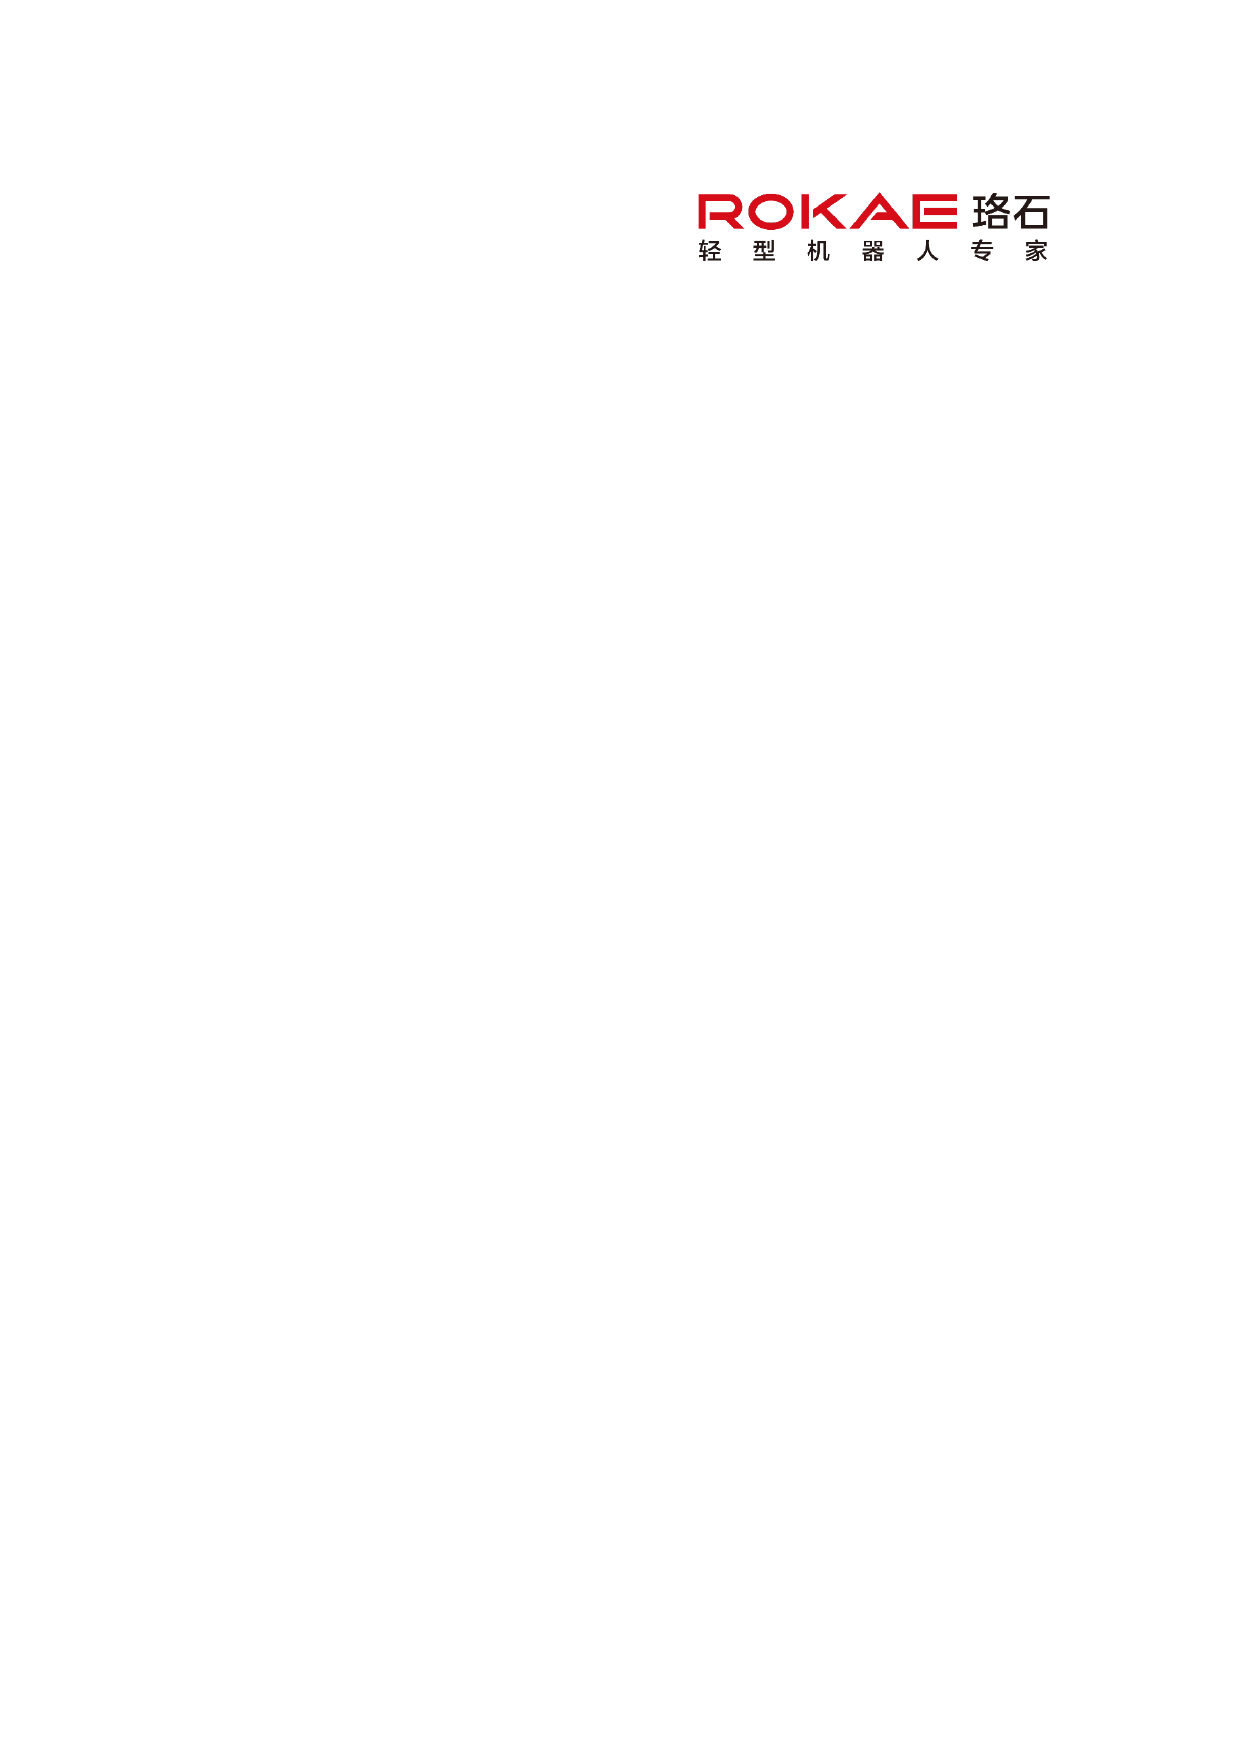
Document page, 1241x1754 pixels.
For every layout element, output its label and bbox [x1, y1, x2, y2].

picture [698, 165, 1050, 289]
